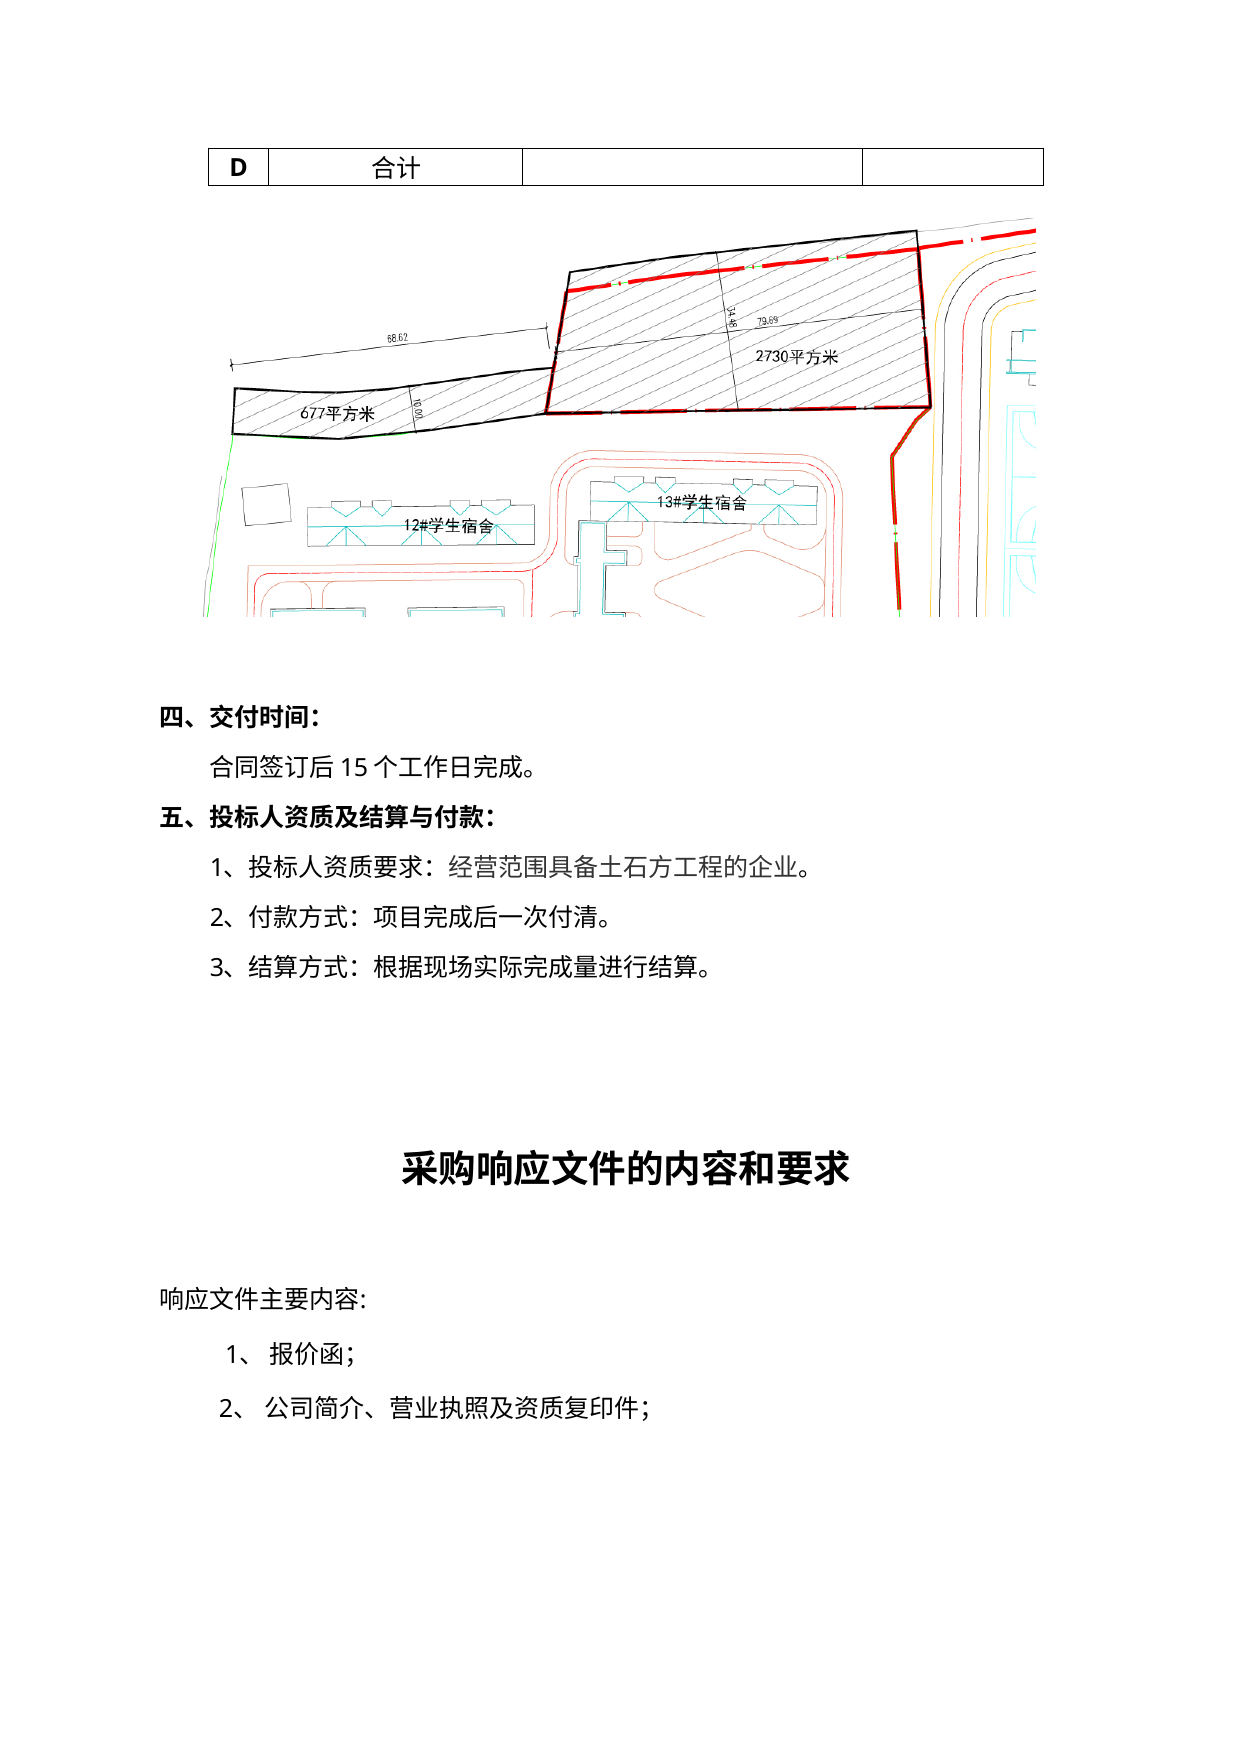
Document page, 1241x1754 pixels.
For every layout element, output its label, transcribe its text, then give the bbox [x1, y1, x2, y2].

text 2、付款方式：项目完成后一次付清。 [159, 886, 1092, 936]
list 报价函； [159, 1334, 1092, 1371]
table_cell 合计 [269, 149, 522, 185]
text 合同签订后15个工作日完成。 [159, 736, 1092, 786]
table_cell [863, 149, 1043, 185]
list 公司简介、营业执照及资质复印件； [218, 1389, 1092, 1425]
text 采购响应文件的内容和要求 [159, 1139, 1092, 1193]
table_cell [523, 149, 862, 185]
table_cell D [209, 149, 268, 185]
picture [203, 218, 1036, 617]
text 1、投标人资质要求：经营范围具备土石方工程的企业。 [159, 836, 1092, 886]
text 3、结算方式：根据现场实际完成量进行结算。 [159, 936, 1092, 986]
text 响应文件主要内容: [159, 1280, 1092, 1316]
text 五、投标人资质及结算与付款： [159, 786, 1092, 836]
text 四、交付时间： [159, 686, 1092, 736]
